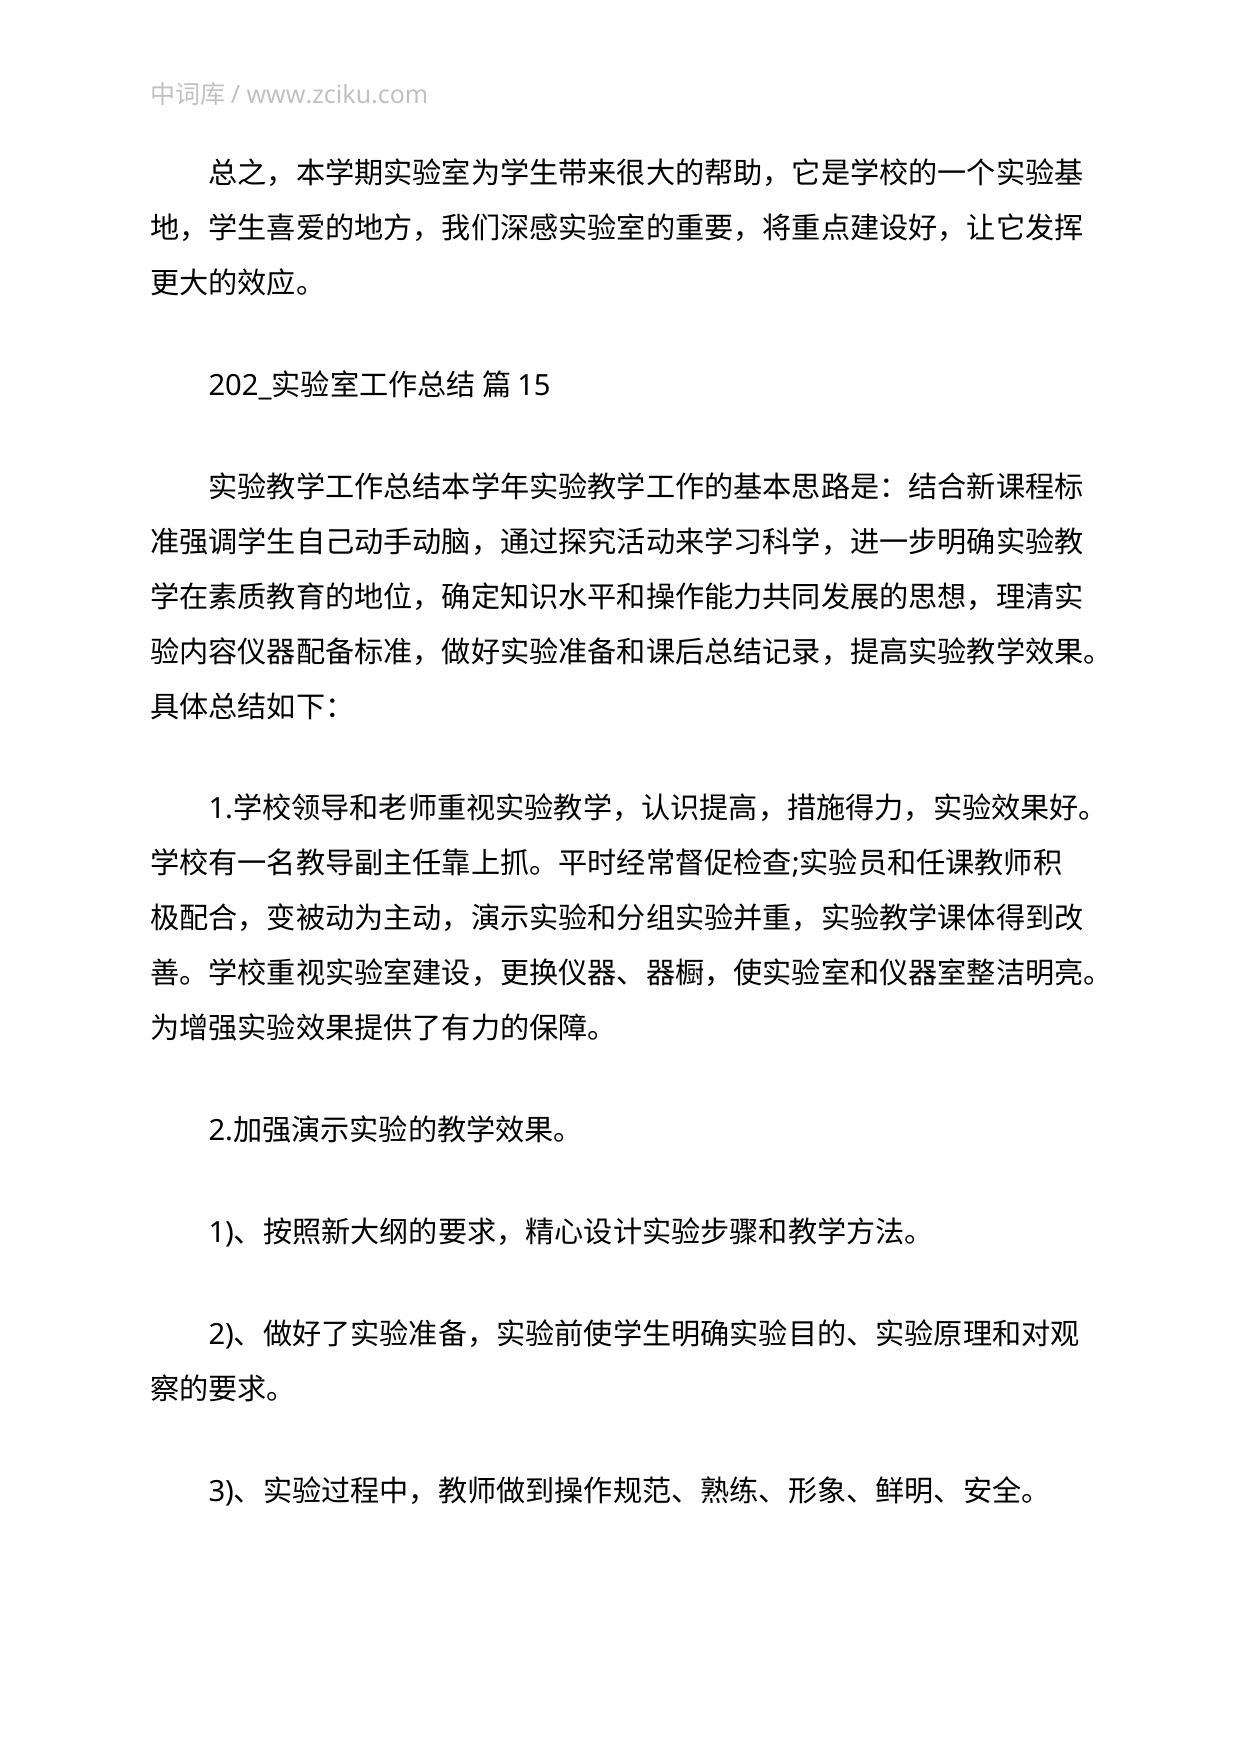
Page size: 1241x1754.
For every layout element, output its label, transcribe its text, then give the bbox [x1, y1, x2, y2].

text 2)、做好了实验准备，实验前使学生明确实验目的、实验原理和对观察的要求。 [150, 1310, 1090, 1408]
text 1.学校领导和老师重视实验教学，认识提高，措施得力，实验效果好。学校有一名教导副主任靠上抓。平时经常督促检查;实验员和任课教师积极配合，变被动为主动，演示实验和分组实验并重，实验教学课体得到改善。学校重视实验室建设，更换仪器、器橱，使实验室和仪器室整洁明亮。为增强实验效果提供了有力的保障。 [150, 785, 1090, 1047]
text 2.加强演示实验的教学效果。 [150, 1106, 1090, 1149]
text 实验教学工作总结本学年实验教学工作的基本思路是：结合新课程标准强调学生自己动手动脑，通过探究活动来学习科学，进一步明确实验教学在素质教育的地位，确定知识水平和操作能力共同发展的思想，理清实验内容仪器配备标准，做好实验准备和课后总结记录，提高实验教学效果。具体总结如下： [150, 463, 1090, 725]
text 1)、按照新大纲的要求，精心设计实验步骤和教学方法。 [150, 1208, 1090, 1251]
text 3)、实验过程中，教师做到操作规范、熟练、形象、鲜明、安全。 [150, 1467, 1090, 1509]
text 202_实验室工作总结 篇15 [150, 362, 1090, 404]
text 总之，本学期实验室为学生带来很大的帮助，它是学校的一个实验基地，学生喜爱的地方，我们深感实验室的重要，将重点建设好，让它发挥更大的效应。 [150, 150, 1090, 302]
